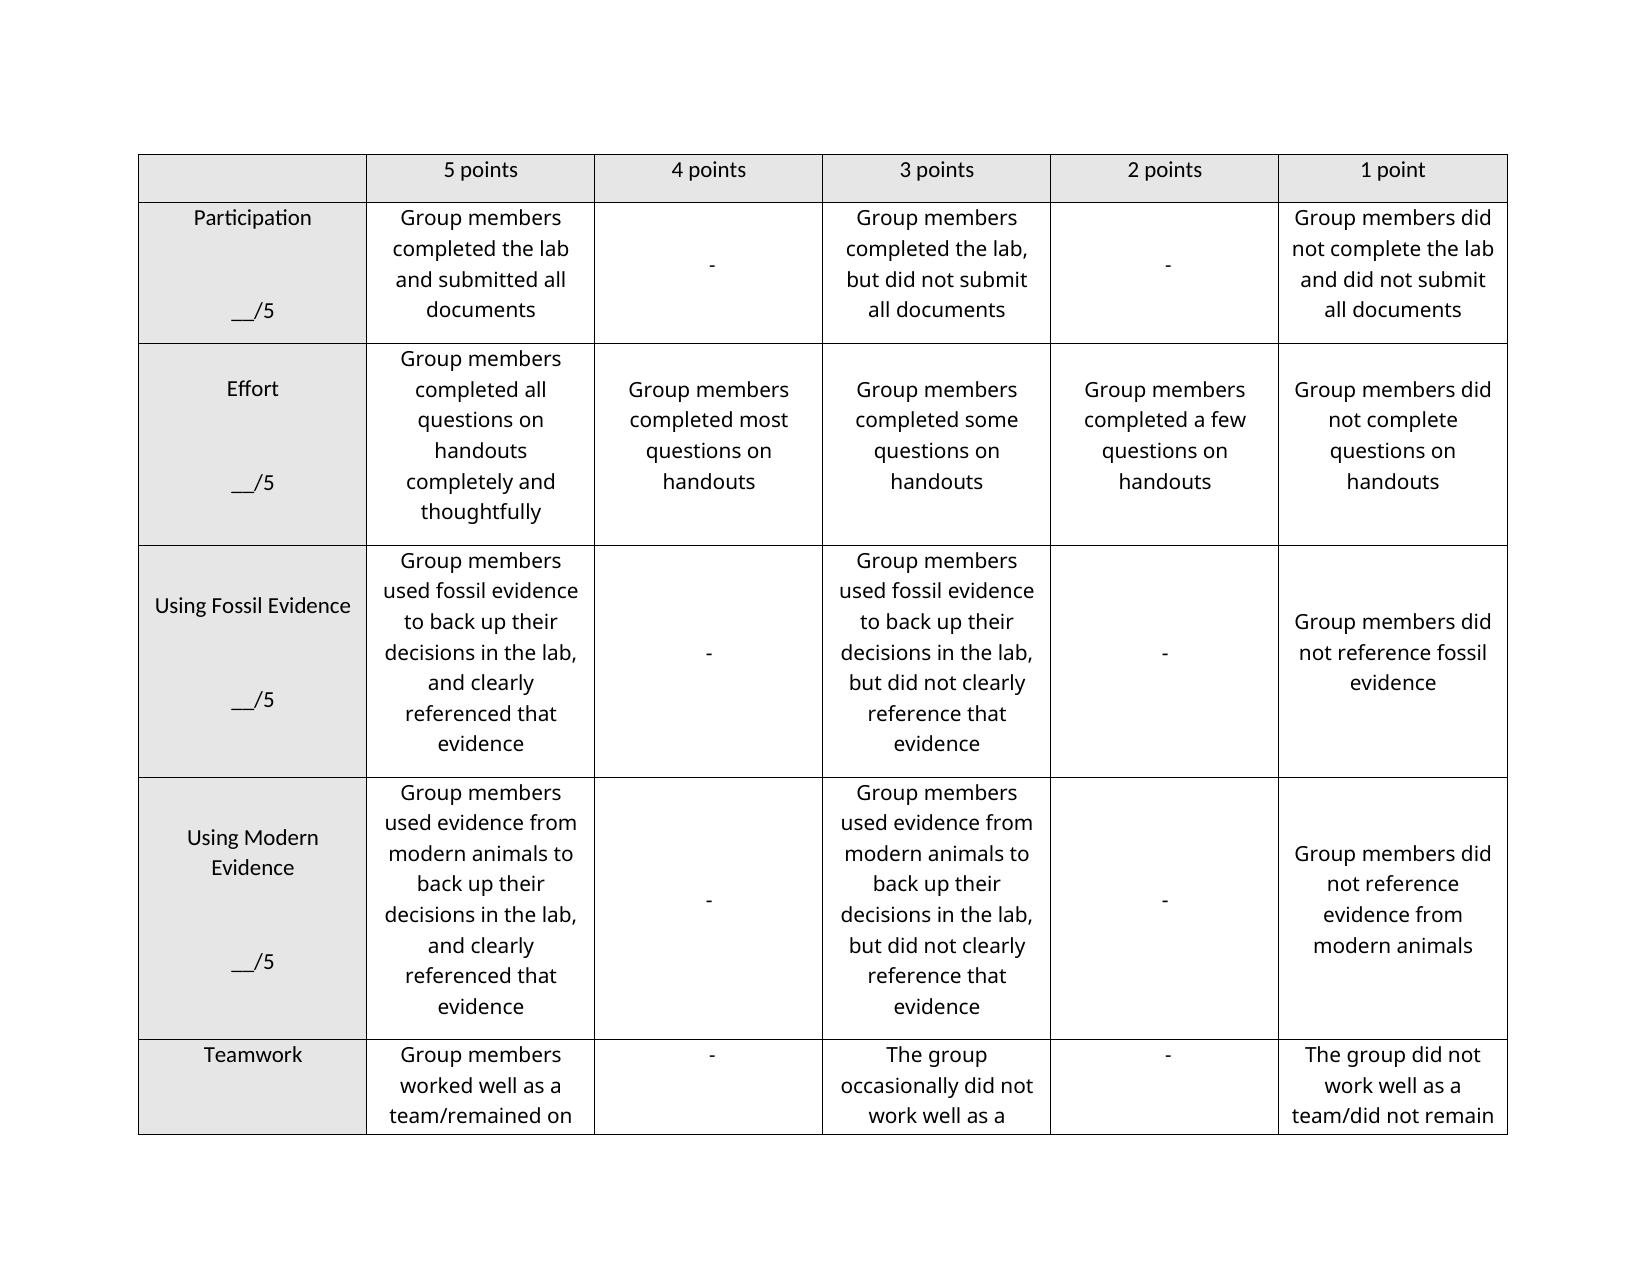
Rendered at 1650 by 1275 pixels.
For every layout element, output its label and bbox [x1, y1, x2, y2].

table_cell [367, 778, 594, 1039]
table_cell [139, 1040, 366, 1134]
table_cell [1279, 778, 1507, 1039]
table_cell [823, 546, 1050, 777]
table_cell [139, 778, 366, 1039]
table_cell [139, 344, 366, 545]
table_cell [595, 344, 822, 545]
table_header [1051, 155, 1278, 202]
table_cell [823, 1040, 1050, 1134]
table_cell [1051, 203, 1278, 343]
table_cell [367, 344, 594, 545]
table_cell [1051, 1040, 1278, 1134]
table_cell [1279, 203, 1507, 343]
table_cell [139, 203, 366, 343]
table_cell [139, 546, 366, 777]
table_header [1279, 155, 1507, 202]
table_header [367, 155, 594, 202]
table_cell [1051, 546, 1278, 777]
table_cell [595, 203, 822, 343]
table_cell [595, 778, 822, 1039]
table_header [823, 155, 1050, 202]
table_cell [823, 203, 1050, 343]
table_cell [823, 778, 1050, 1039]
table_cell [367, 1040, 594, 1134]
table_cell [367, 546, 594, 777]
table_cell [595, 546, 822, 777]
table_cell [1051, 778, 1278, 1039]
table_header [595, 155, 822, 202]
table_cell [1279, 344, 1507, 545]
table_cell [823, 344, 1050, 545]
table_cell [1279, 546, 1507, 777]
table_header [139, 155, 366, 202]
table_cell [367, 203, 594, 343]
table_cell [595, 1040, 822, 1134]
table_cell [1051, 344, 1278, 545]
table_cell [1279, 1040, 1507, 1134]
